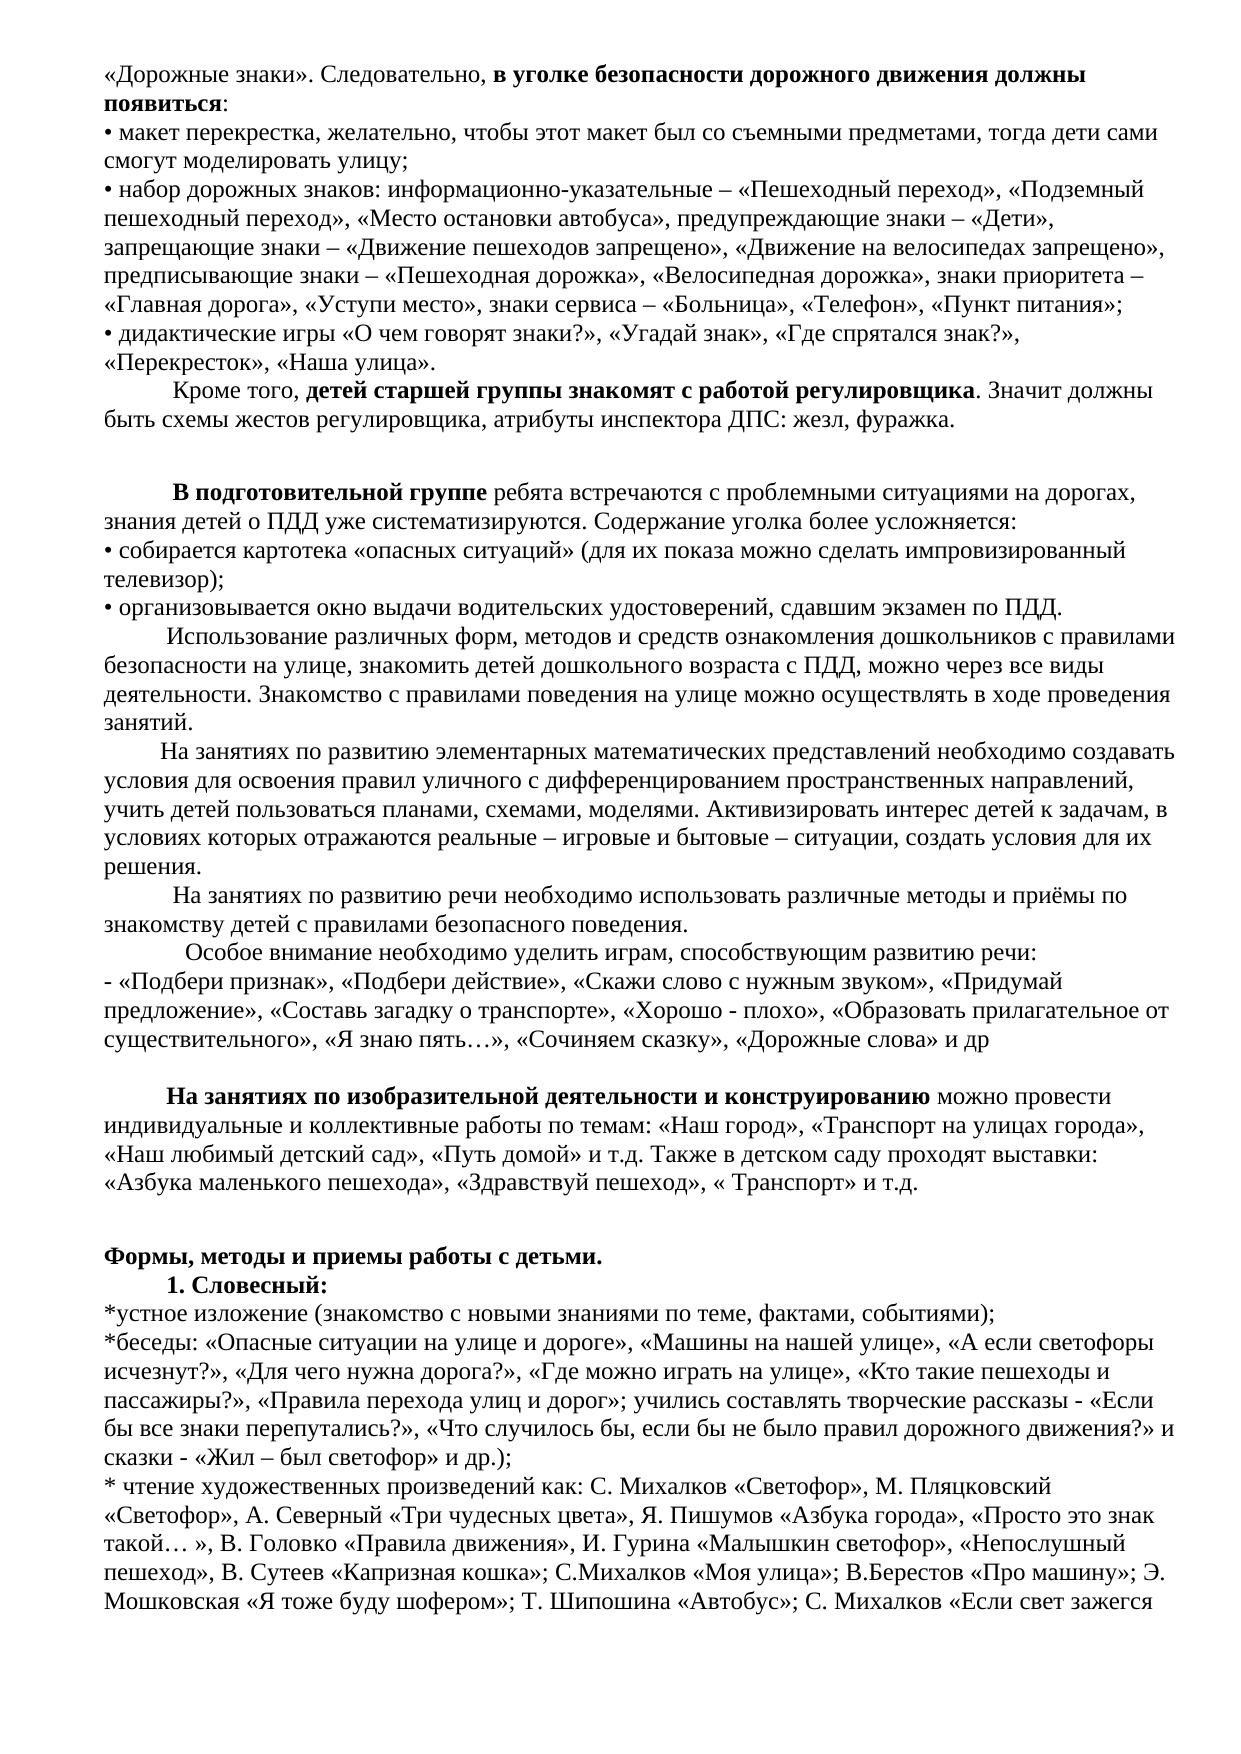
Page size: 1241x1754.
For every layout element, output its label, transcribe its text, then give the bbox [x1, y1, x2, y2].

text В подготовительной группе ребята встречаются с проблемными ситуациями на дорогах, знания детей о ПДД уже систематизируются. Содержание уголка более усложняется: • собирается картотека «опасных ситуаций» (для их показа можно сделать импровизированный телевизор); • организовывается окно выдачи водительских удостоверений, сдавшим экзамен по ПДД. Использование различных форм, методов и средств ознакомления дошкольников с правилами безопасности на улице, знакомить детей дошкольного возраста с ПДД, можно через все виды деятельности. Знакомство с правилами поведения на улице можно осуществлять в ходе проведения занятий. На занятиях по развитию элементарных математических представлений необходимо создавать условия для освоения правил уличного с дифференцированием пространственных направлений, учить детей пользоваться планами, схемами, моделями. Активизировать интерес детей к задачам, в условиях которых отражаются реальные – игровые и бытовые – ситуации, создать условия для их решения. На занятиях по развитию речи необходимо использовать различные методы и приёмы по знакомству детей с правилами безопасного поведения. Особое внимание необходимо уделить играм, способствующим развитию речи: - «Подбери признак», «Подбери действие», «Скажи слово с нужным звуком», «Придумай предложение», «Составь загадку о транспорте», «Хорошо - плохо», «Образовать прилагательное от существительного», «Я знаю пять…», «Сочиняем сказку», «Дорожные слова» и др На занятиях по изобразительной деятельности и конструированию можно провести индивидуальные и коллективные работы по темам: «Наш город», «Транспорт на улицах города», «Наш любимый детский сад», «Путь домой» и т.д. Также в детском саду проходят выставки: «Азбука маленького пешехода», «Здравствуй пешеход», « Транспорт» и т.д. [103, 477, 1181, 1224]
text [103, 1241, 1181, 1615]
